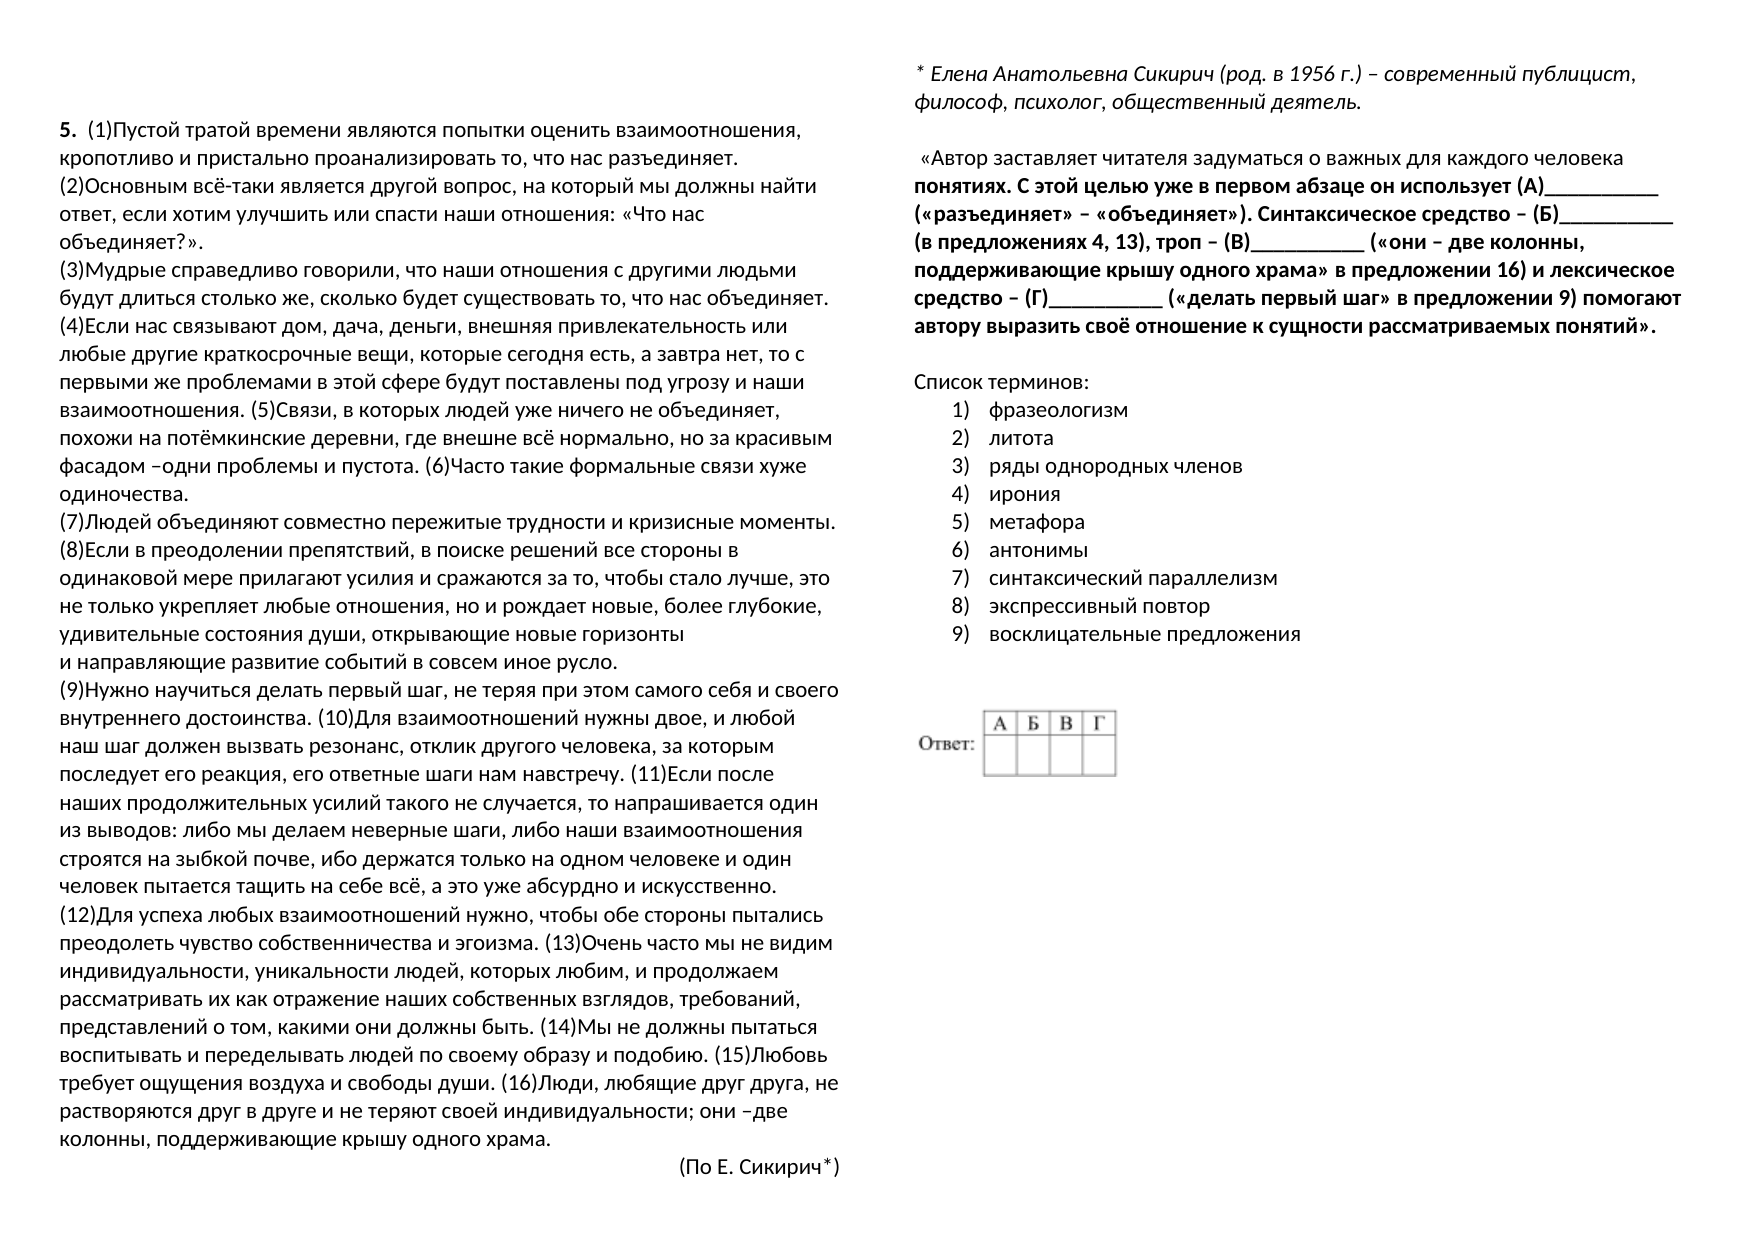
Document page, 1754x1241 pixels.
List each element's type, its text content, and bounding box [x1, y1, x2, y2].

list восклицательные предложения [951, 619, 1695, 647]
text (9)Нужно научиться делать первый шаг, не теряя при этом самого себя и своего внутреннего достоинства. (10)Для взаимоотношений нужны двое, и любой наш шаг должен вызвать резонанс, отклик другого человека, за которым последует его реакция, его ответные шаги нам навстречу. (11)Если после наших продолжительных усилий такого не случается, то напрашивается один из выводов: либо мы делаем неверные шаги, либо наши взаимоотношения строятся на зыбкой почве, ибо держатся только на одном человеке и один человек пытается тащить на себе всё, а это уже абсурдно и искусственно. [59, 676, 840, 900]
text (3)Мудрые справедливо говорили, что наши отношения с другими людьми будут длиться столько же, сколько будет существовать то, что нас объединяет. (4)Если нас связывают дом, дача, деньги, внешняя привлекательность или любые другие краткосрочные вещи, которые сегодня есть, а завтра нет, то с первыми же проблемами в этой сфере будут поставлены под угрозу и наши взаимоотношения. (5)Связи, в которых людей уже ничего не объединяет, похожи на потёмкинские деревни, где внешне всё нормально, но за красивым фасадом –одни проблемы и пустота. (6)Часто такие формальные связи хуже одиночества. [59, 255, 840, 507]
text «Автор заставляет читателя задуматься о важных для каждого человека понятиях. С этой целью уже в первом абзаце он использует (А)__________ («разъединяет» – «объединяет»). Синтаксическое средство – (Б)__________ (в предложениях 4, 13), троп – (В)__________ («они – две колонны, поддерживающие крышу одного храма» в предложении 16) и лексическое средство – (Г)__________ («делать первый шаг» в предложении 9) помогают автору выразить своё отношение к сущности рассматриваемых понятий». [914, 143, 1695, 339]
text * Елена Анатольевна Сикирич (род. в 1956 г.) – современный публицист, философ, психолог, общественный деятель. [914, 59, 1695, 115]
text 5. (1)Пустой тратой времени являются попытки оценить взаимоотношения, кропотливо и пристально проанализировать то, что нас разъединяет. (2)Основным всё-таки является другой вопрос, на который мы должны найти ответ, если хотим улучшить или спасти наши отношения: «Что нас объединяет?». [59, 115, 840, 255]
list антонимы [951, 535, 1695, 563]
list ряды однородных членов [951, 451, 1695, 479]
text (12)Для успеха любых взаимоотношений нужно, чтобы обе стороны пытались преодолеть чувство собственничества и эгоизма. (13)Очень часто мы не видим индивидуальности, уникальности людей, которых любим, и продолжаем рассматривать их как отражение наших собственных взглядов, требований, представлений о том, какими они должны быть. (14)Мы не должны пытаться воспитывать и переделывать людей по своему образу и подобию. (15)Любовь требует ощущения воздуха и свободы души. (16)Люди, любящие друг друга, не растворяются друг в друге и не теряют своей индивидуальности; они –две колонны, поддерживающие крышу одного храма. [59, 900, 840, 1152]
picture [913, 703, 1120, 777]
text Список терминов: [914, 367, 1695, 395]
text (По Е. Сикирич*) [59, 1152, 840, 1180]
list фразеологизм [951, 395, 1695, 423]
text и направляющие развитие событий в совсем иное русло. [59, 647, 840, 676]
list литота [951, 423, 1695, 451]
list ирония [951, 479, 1695, 507]
list экспрессивный повтор [951, 591, 1695, 619]
text (7)Людей объединяют совместно пережитые трудности и кризисные моменты. (8)Если в преодолении препятствий, в поиске решений все стороны в одинаковой мере прилагают усилия и сражаются за то, чтобы стало лучше, это не только укрепляет любые отношения, но и рождает новые, более глубокие, удивительные состояния души, открывающие новые горизонты [59, 507, 840, 647]
list метафора [951, 507, 1695, 535]
list синтаксический параллелизм [951, 563, 1695, 591]
